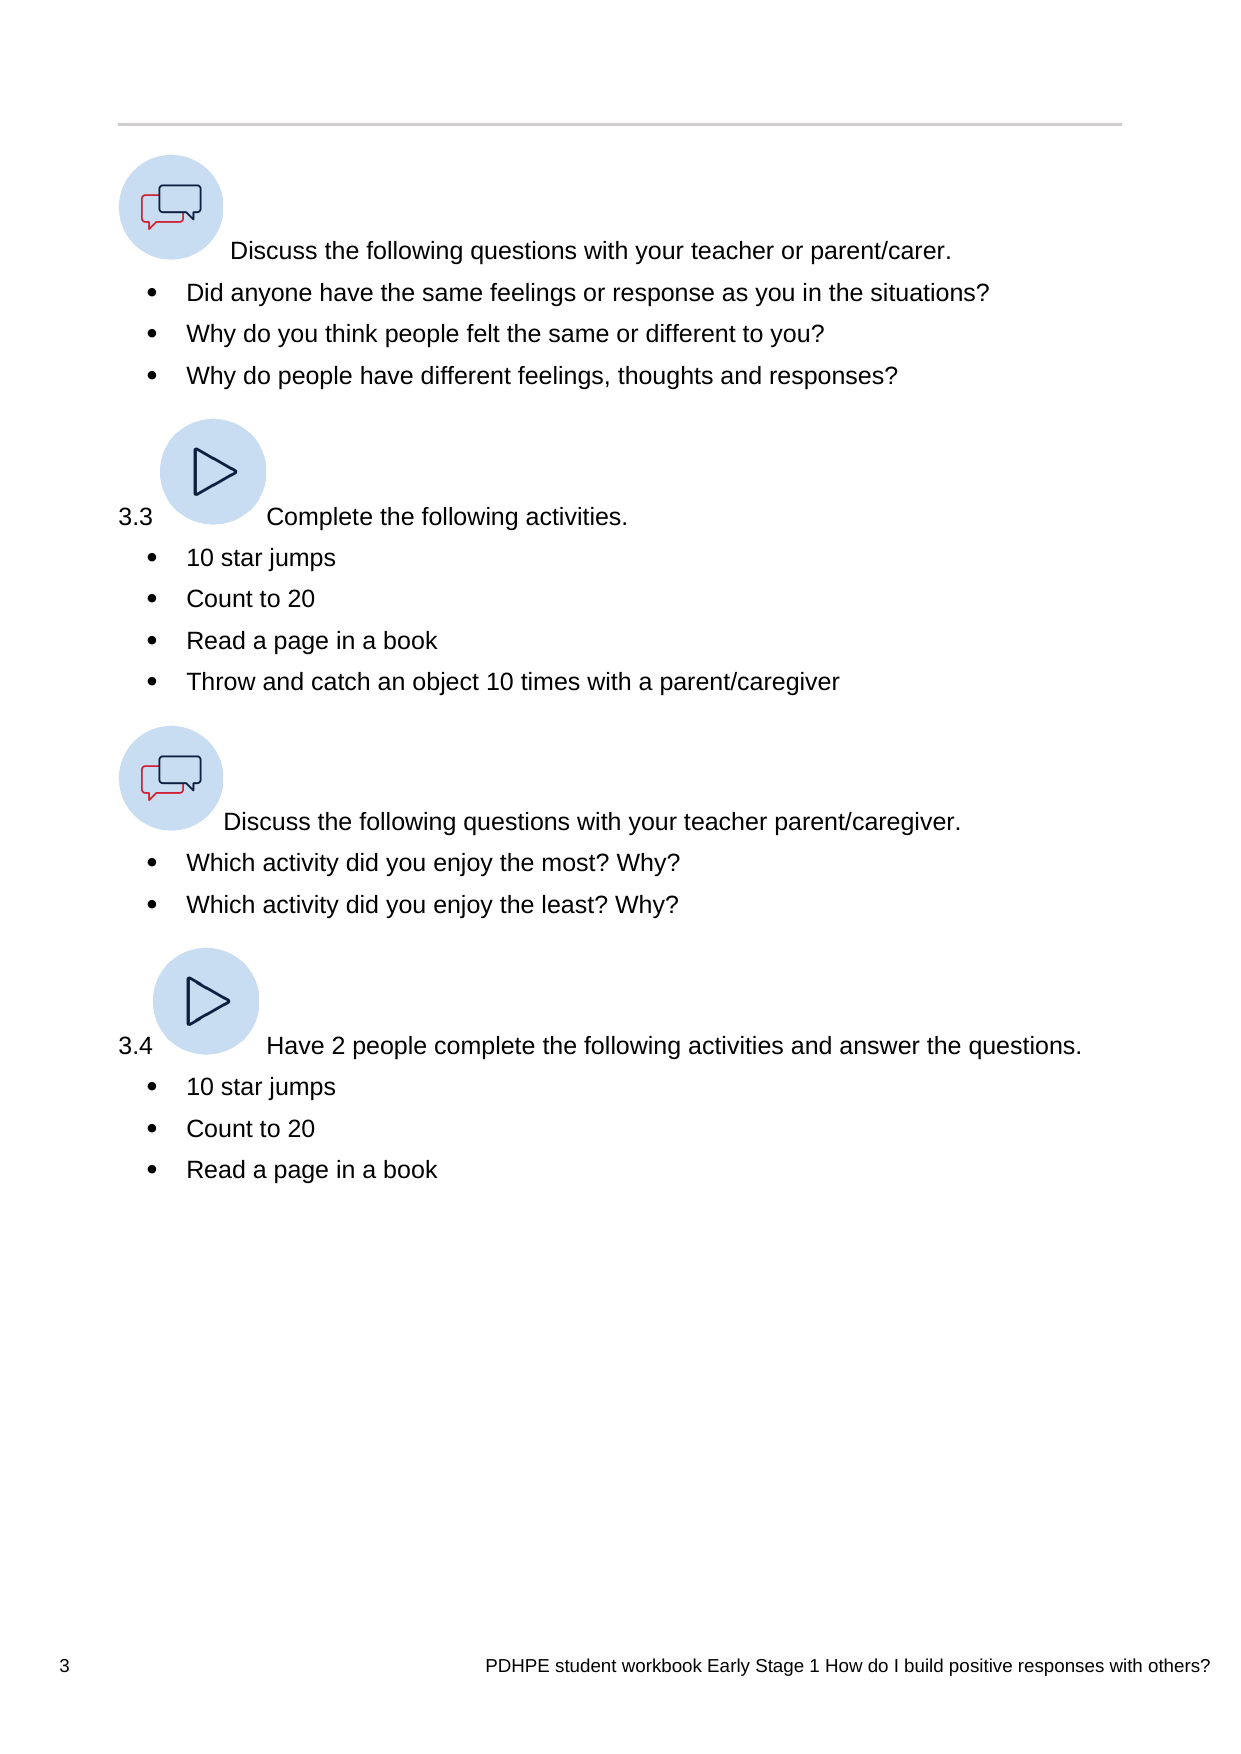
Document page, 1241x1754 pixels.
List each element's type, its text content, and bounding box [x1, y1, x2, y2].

picture [118, 154, 224, 260]
list Count to 20 [148, 1113, 1122, 1142]
picture [152, 947, 260, 1055]
list Which activity did you enjoy the least? Why? [148, 890, 1122, 919]
list 10 star jumps [148, 543, 1122, 572]
list Which activity did you enjoy the most? Why? [148, 848, 1122, 877]
text Discuss the following questions with your teacher or parent/carer. [118, 155, 1122, 265]
list Why do you think people felt the same or different to you? [148, 319, 1122, 348]
list Count to 20 [148, 584, 1122, 613]
list Throw and catch an object 10 times with a parent/caregiver [148, 667, 1122, 696]
list Read a page in a book [148, 626, 1122, 655]
picture [159, 418, 267, 525]
list Why do people have different feelings, thoughts and responses? [148, 361, 1122, 389]
list Did anyone have the same feelings or response as you in the situations? [148, 278, 1122, 307]
list Read a page in a book [148, 1155, 1122, 1184]
text 3.4 Have 2 people complete the following activities and answer the questions. [118, 948, 1122, 1059]
text 3.3 Complete the following activities. [118, 419, 1122, 530]
text Discuss the following questions with your teacher parent/caregiver. [118, 725, 1122, 836]
picture [118, 725, 224, 831]
list 10 star jumps [148, 1072, 1122, 1101]
